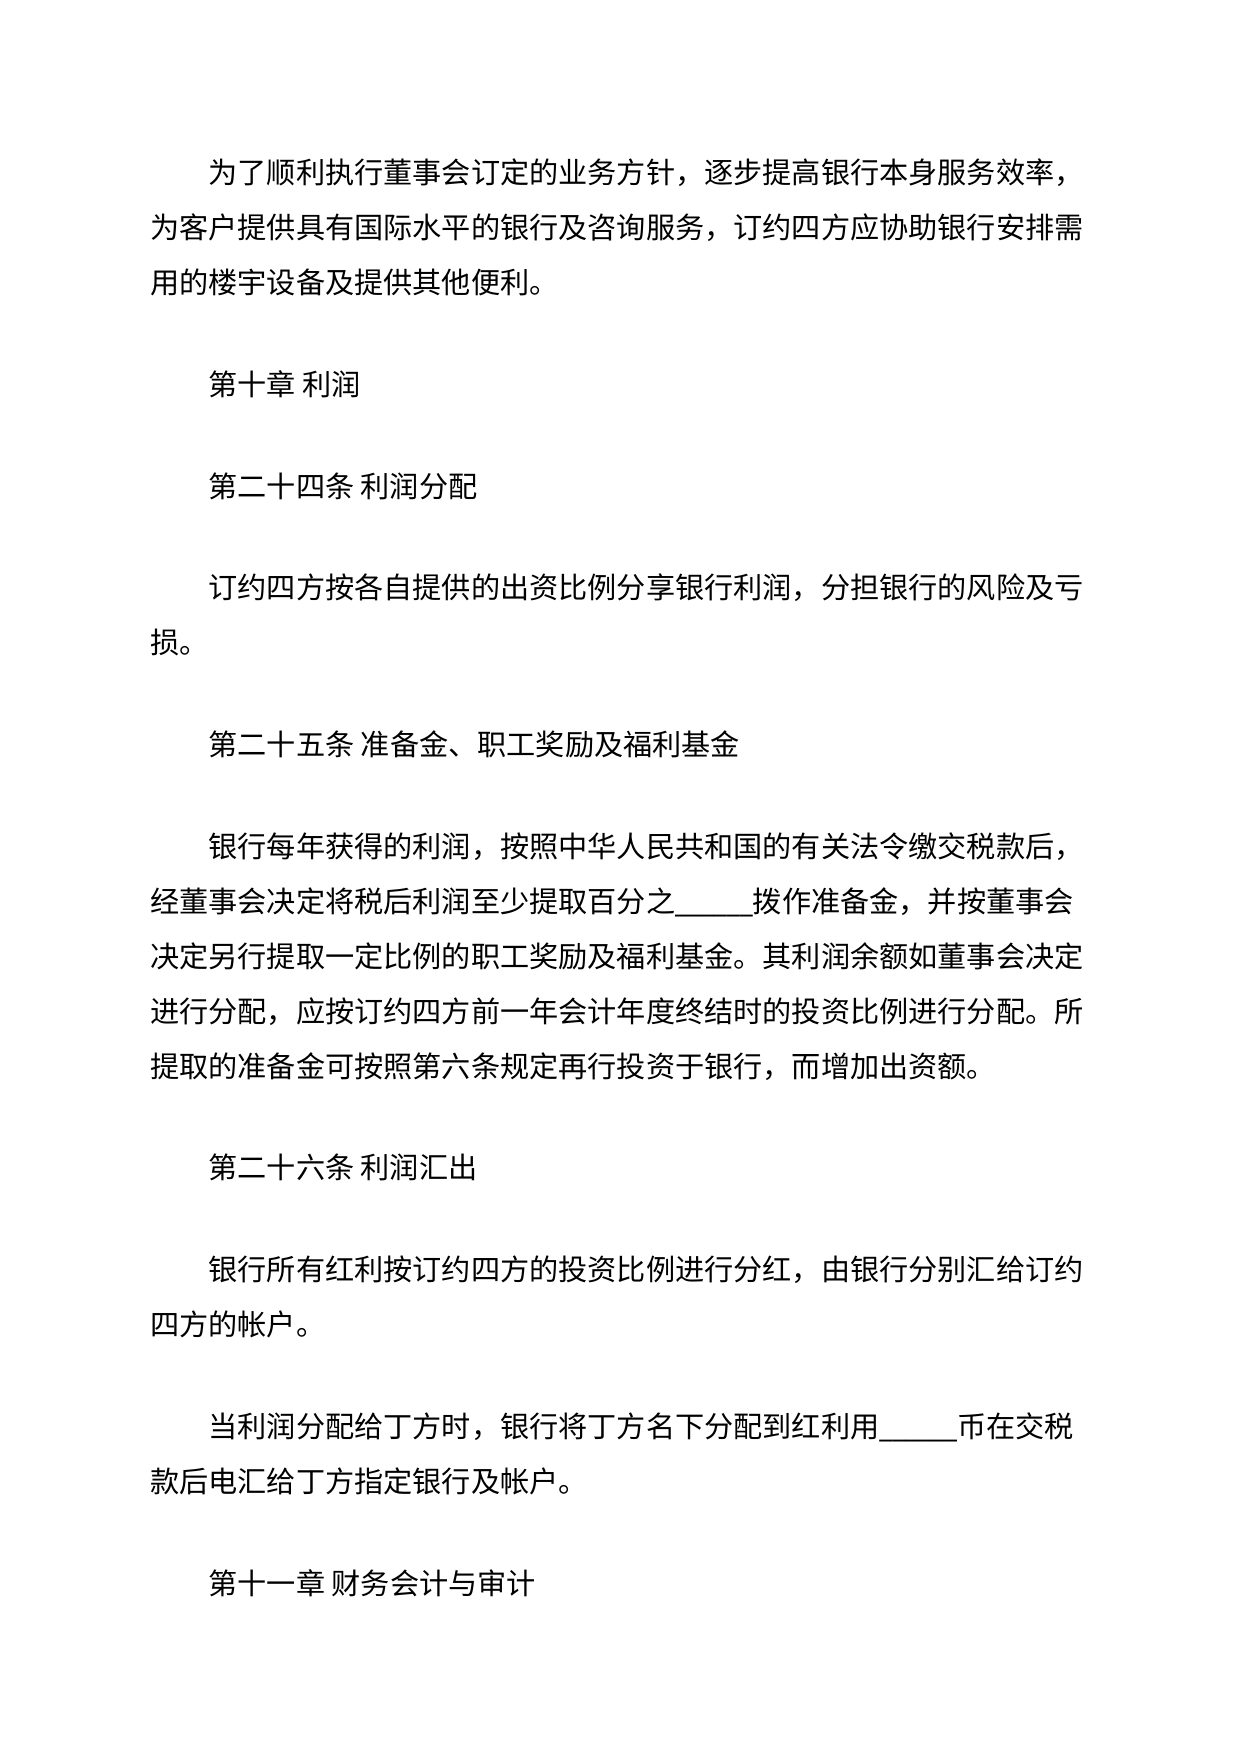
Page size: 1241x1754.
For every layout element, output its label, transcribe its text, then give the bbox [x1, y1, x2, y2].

text 第十章 利润 [150, 362, 1090, 404]
text 银行所有红利按订约四方的投资比例进行分红，由银行分别汇给订约四方的帐户。 [150, 1247, 1090, 1344]
text 银行每年获得的利润，按照中华人民共和国的有关法令缴交税款后，经董事会决定将税后利润至少提取百分之______拨作准备金，并按董事会决定另行提取一定比例的职工奖励及福利基金。其利润余额如董事会决定进行分配，应按订约四方前一年会计年度终结时的投资比例进行分配。所提取的准备金可按照第六条规定再行投资于银行，而增加出资额。 [150, 823, 1090, 1086]
text 第十一章 财务会计与审计 [150, 1560, 1090, 1602]
text 第二十六条 利润汇出 [150, 1145, 1090, 1187]
text 第二十五条 准备金、职工奖励及福利基金 [150, 722, 1090, 764]
text 为了顺利执行董事会订定的业务方针，逐步提高银行本身服务效率，为客户提供具有国际水平的银行及咨询服务，订约四方应协助银行安排需用的楼宇设备及提供其他便利。 [150, 150, 1090, 302]
text 订约四方按各自提供的出资比例分享银行利润，分担银行的风险及亏损。 [150, 565, 1090, 662]
text 当利润分配给丁方时，银行将丁方名下分配到红利用______币在交税款后电汇给丁方指定银行及帐户。 [150, 1403, 1090, 1501]
text 第二十四条 利润分配 [150, 463, 1090, 506]
